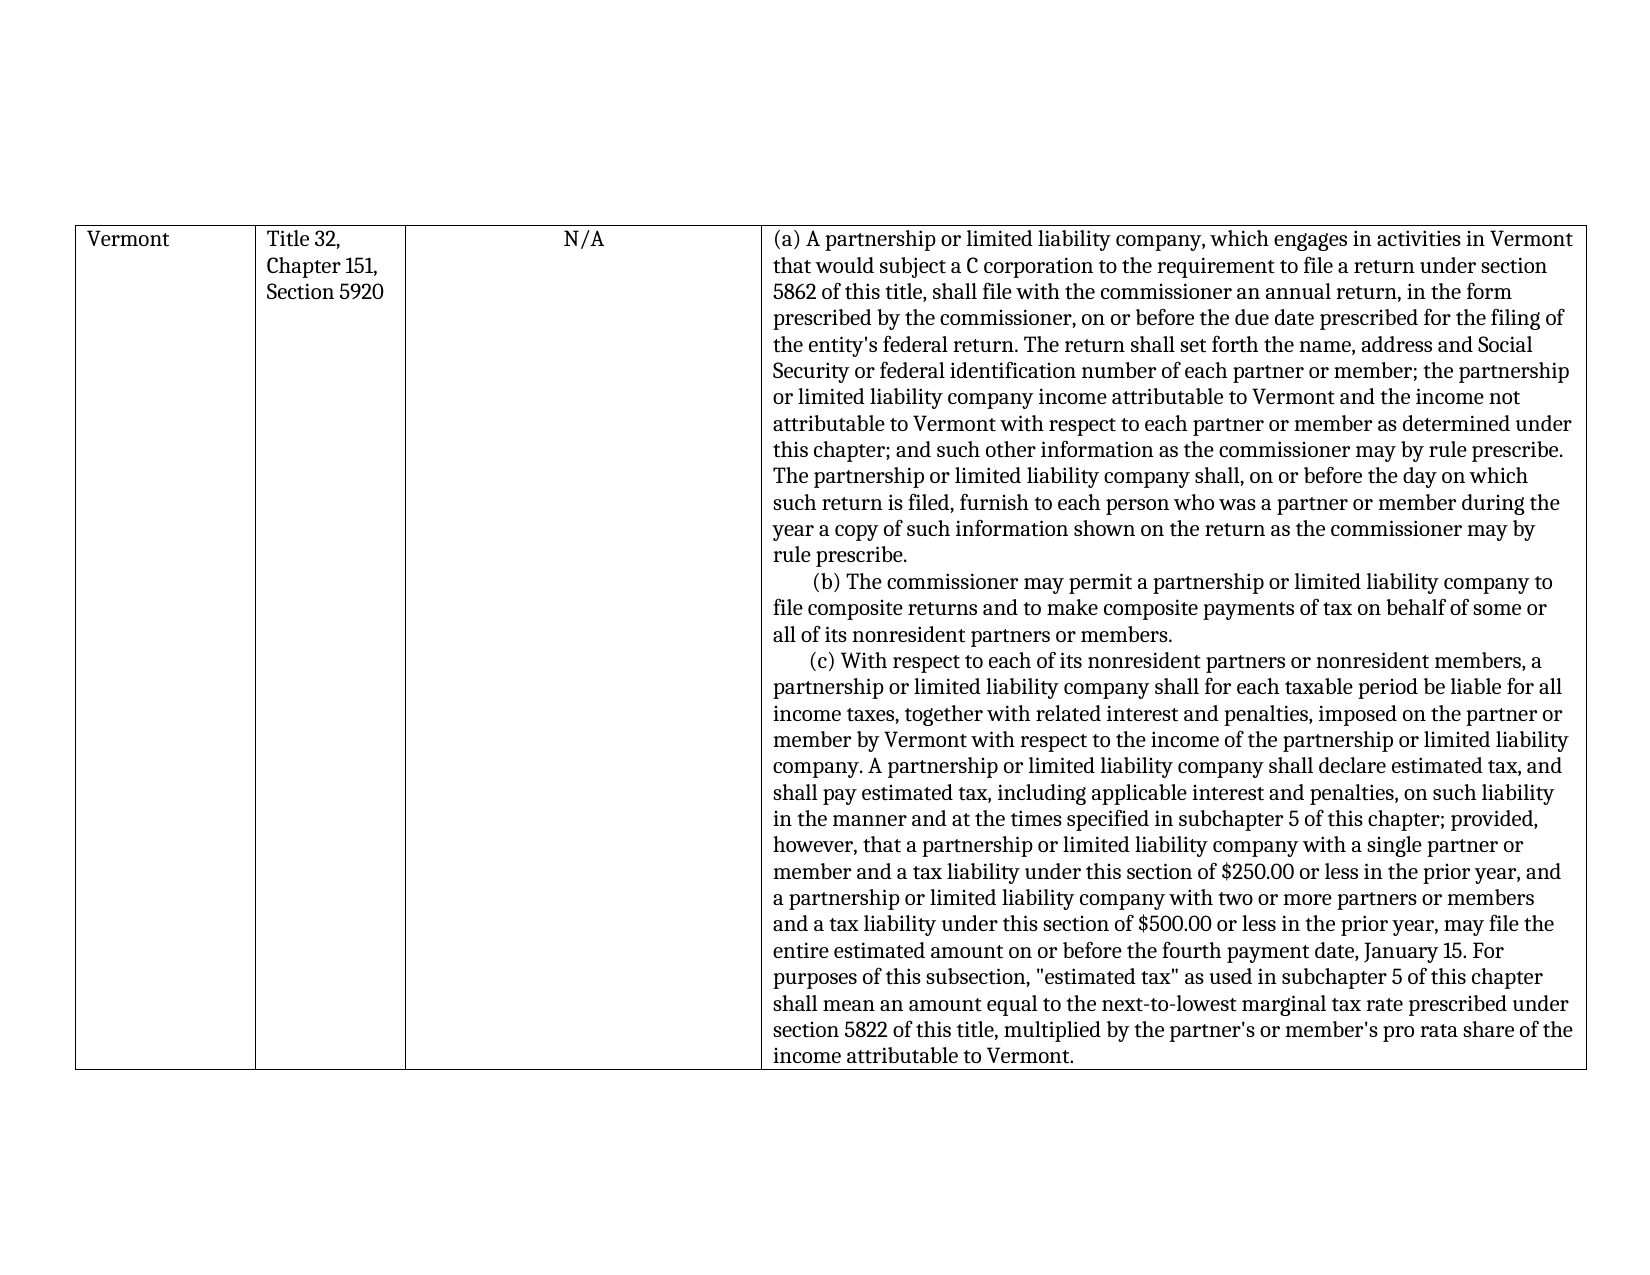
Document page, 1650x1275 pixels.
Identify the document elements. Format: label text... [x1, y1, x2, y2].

table_cell (a) A partnership or limited liability company, which engages in activities in Vermont that would subject a C corporation to the requirement to file a return under section 5862 of this title, shall file with the commissioner an annual return, in the form prescribed by the commissioner, on or before the due date prescribed for the filing of the entity's federal return. The return shall set forth the name, address and Social Security or federal identification number of each partner or member; the partnership or limited liability company income attributable to Vermont and the income not attributable to Vermont with respect to each partner or member as determined under this chapter; and such other information as the commissioner may by rule prescribe. The partnership or limited liability company shall, on or before the day on which such return is filed, furnish to each person who was a partner or member during the year a copy of such information shown on the return as the commissioner may by rule prescribe. (b) The commissioner may permit a partnership or limited liability company to file composite returns and to make composite payments of tax on behalf of some or all of its nonresident partners or members. (c) With respect to each of its nonresident partners or nonresident members, a partnership or limited liability company shall for each taxable period be liable for all income taxes, together with related interest and penalties, imposed on the partner or member by Vermont with respect to the income of the partnership or limited liability company. A partnership or limited liability company shall declare estimated tax, and shall pay estimated tax, including applicable interest and penalties, on such liability in the manner and at the times specified in subchapter 5 of this chapter; provided, however, that a partnership or limited liability company with a single partner or member and a tax liability under this section of $250.00 or less in the prior year, and a partnership or limited liability company with two or more partners or members and a tax liability under this section of $500.00 or less in the prior year, may file the entire estimated amount on or before the fourth payment date, January 15. For purposes of this subsection, "estimated tax" as used in subchapter 5 of this chapter shall mean an amount equal to the next-to-lowest marginal tax rate prescribed under section 5822 of this title, multiplied by the partner's or member's pro rata share of the income attributable to Vermont. [762, 226, 1586, 1069]
table_cell N/A [406, 226, 761, 1069]
table_cell Title 32, Chapter 151, Section 5920 [256, 226, 405, 1069]
table_cell Vermont [76, 226, 255, 1069]
